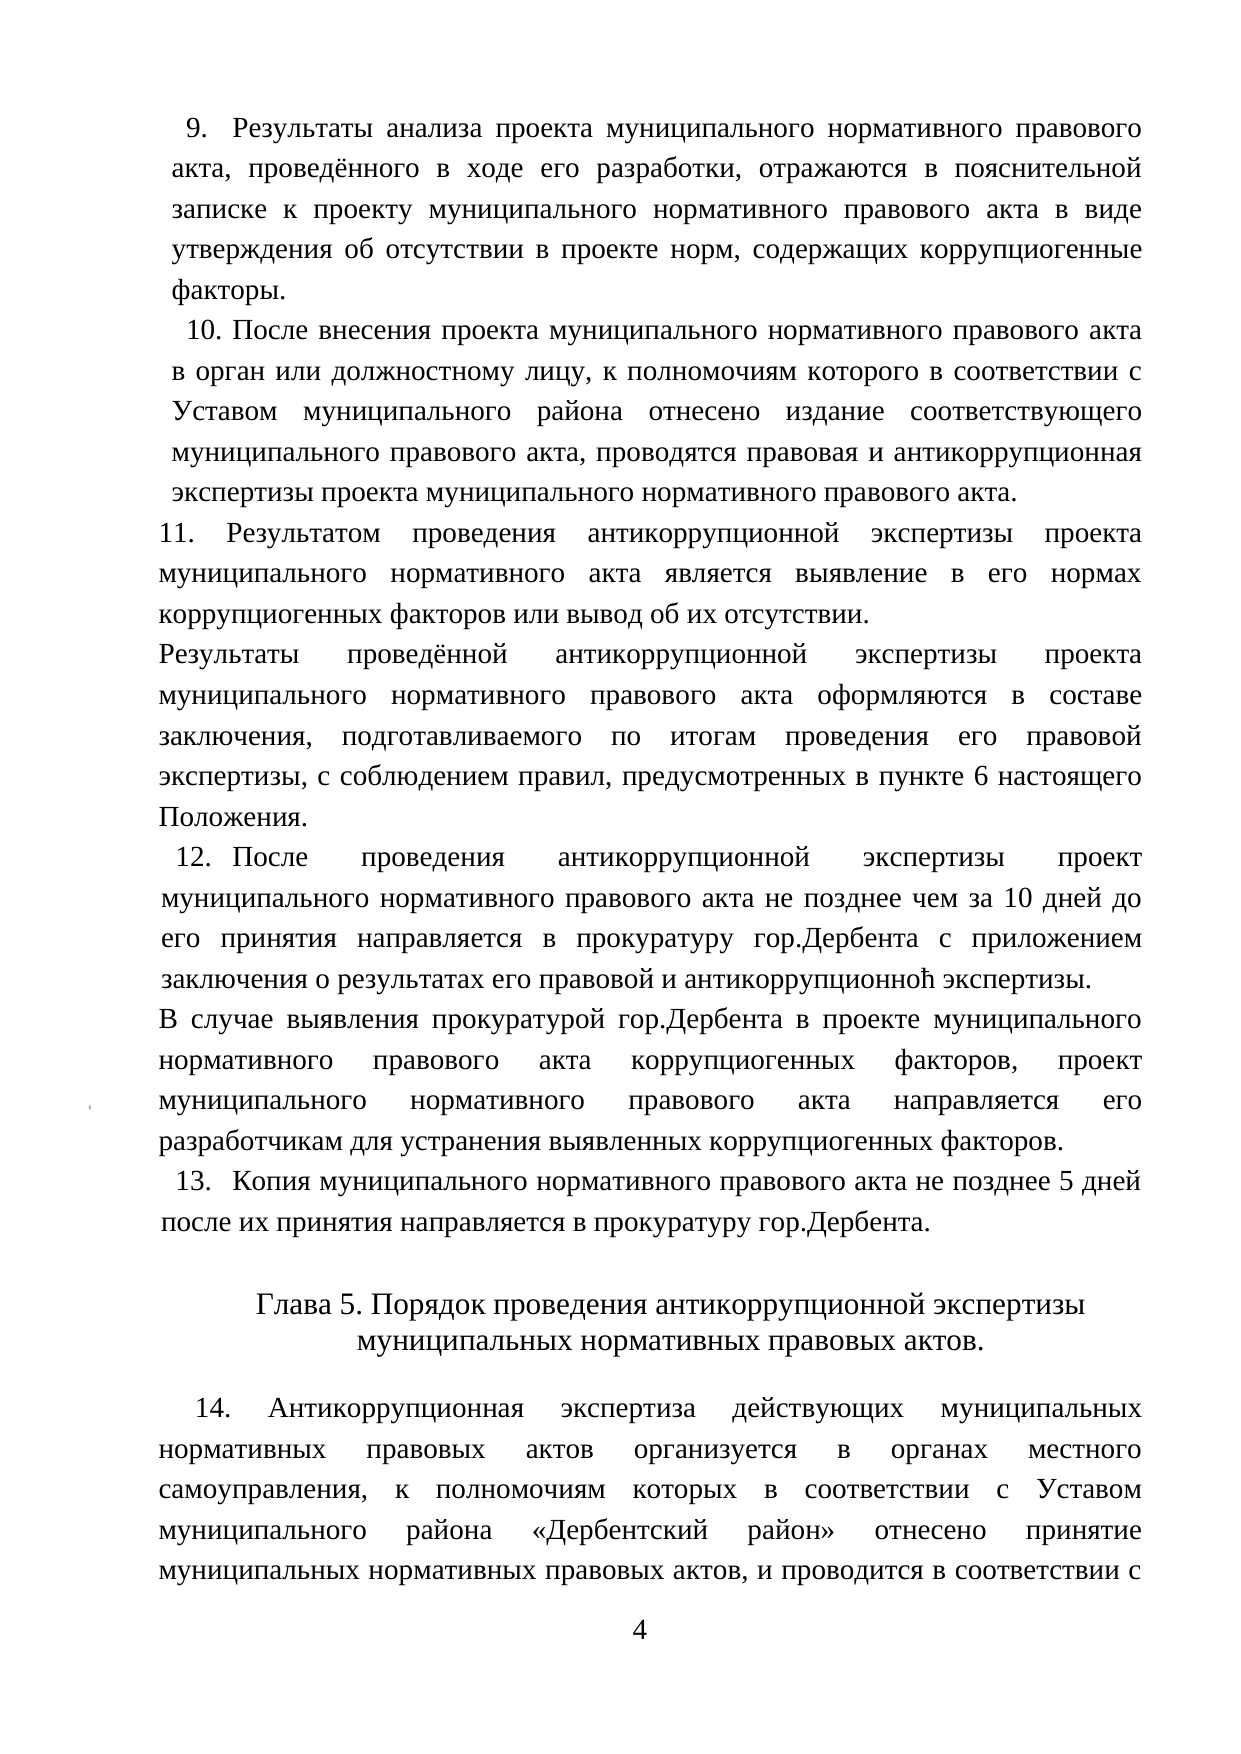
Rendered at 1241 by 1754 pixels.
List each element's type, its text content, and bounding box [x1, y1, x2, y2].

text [158, 1390, 1143, 1586]
text В случае выявления прокуратурой гор.Дербента в проекте муниципального нормативного правового акта коррупциогенных факторов, проект муниципального нормативного правового акта направляется его разработчикам для устранения выявленных коррупциогенных факторов. [158, 1001, 1143, 1156]
list Копия муниципального нормативного правового акта не позднее 5 дней после их принятия направляется в прокуратуру гор.Дербента. [161, 1163, 1143, 1237]
list После проведения антикоррупционной экспертизы проект муниципального нормативного правового акта не позднее чем за 10 дней до его принятия направляется в прокуратуру гор.Дербента с приложением заключения о результатах его правовой и антикоррупционноћ экспертизы. [161, 839, 1143, 994]
list Результаты анализа проекта муниципального нормативного правового акта, проведённого в ходе его разработки, отражаются в пояснительной записке к проекту муниципального нормативного правового акта в виде утверждения об отсутствии в проекте норм, содержащих коррупциогенные факторы. [171, 110, 1143, 306]
list После внесения проекта муниципального нормативного правового акта в орган или должностному лицу, к полномочиям которого в соответствии с Уставом муниципального района отнесено издание соответствующего муниципального правового акта, проводятся правовая и антикоррупционная экспертизы проекта муниципального нормативного правового акта. [171, 312, 1143, 508]
text 11. Результатом проведения антикоррупционной экспертизы проекта муниципального нормативного акта является выявление в его нормах коррупциогенных факторов или вывод об их отсутствии. [158, 515, 1143, 630]
text Глава 5. Порядок проведения антикоррупционной экспертизы муниципальных нормативных правовых актов. [196, 1285, 1146, 1357]
text Результаты проведённой антикоррупционной экспертизы проекта муниципального нормативного правового акта оформляются в составе заключения, подготавливаемого по итогам проведения его правовой экспертизы, с соблюдением правил, предусмотренных в пункте 6 настоящего Положения. [158, 637, 1143, 832]
